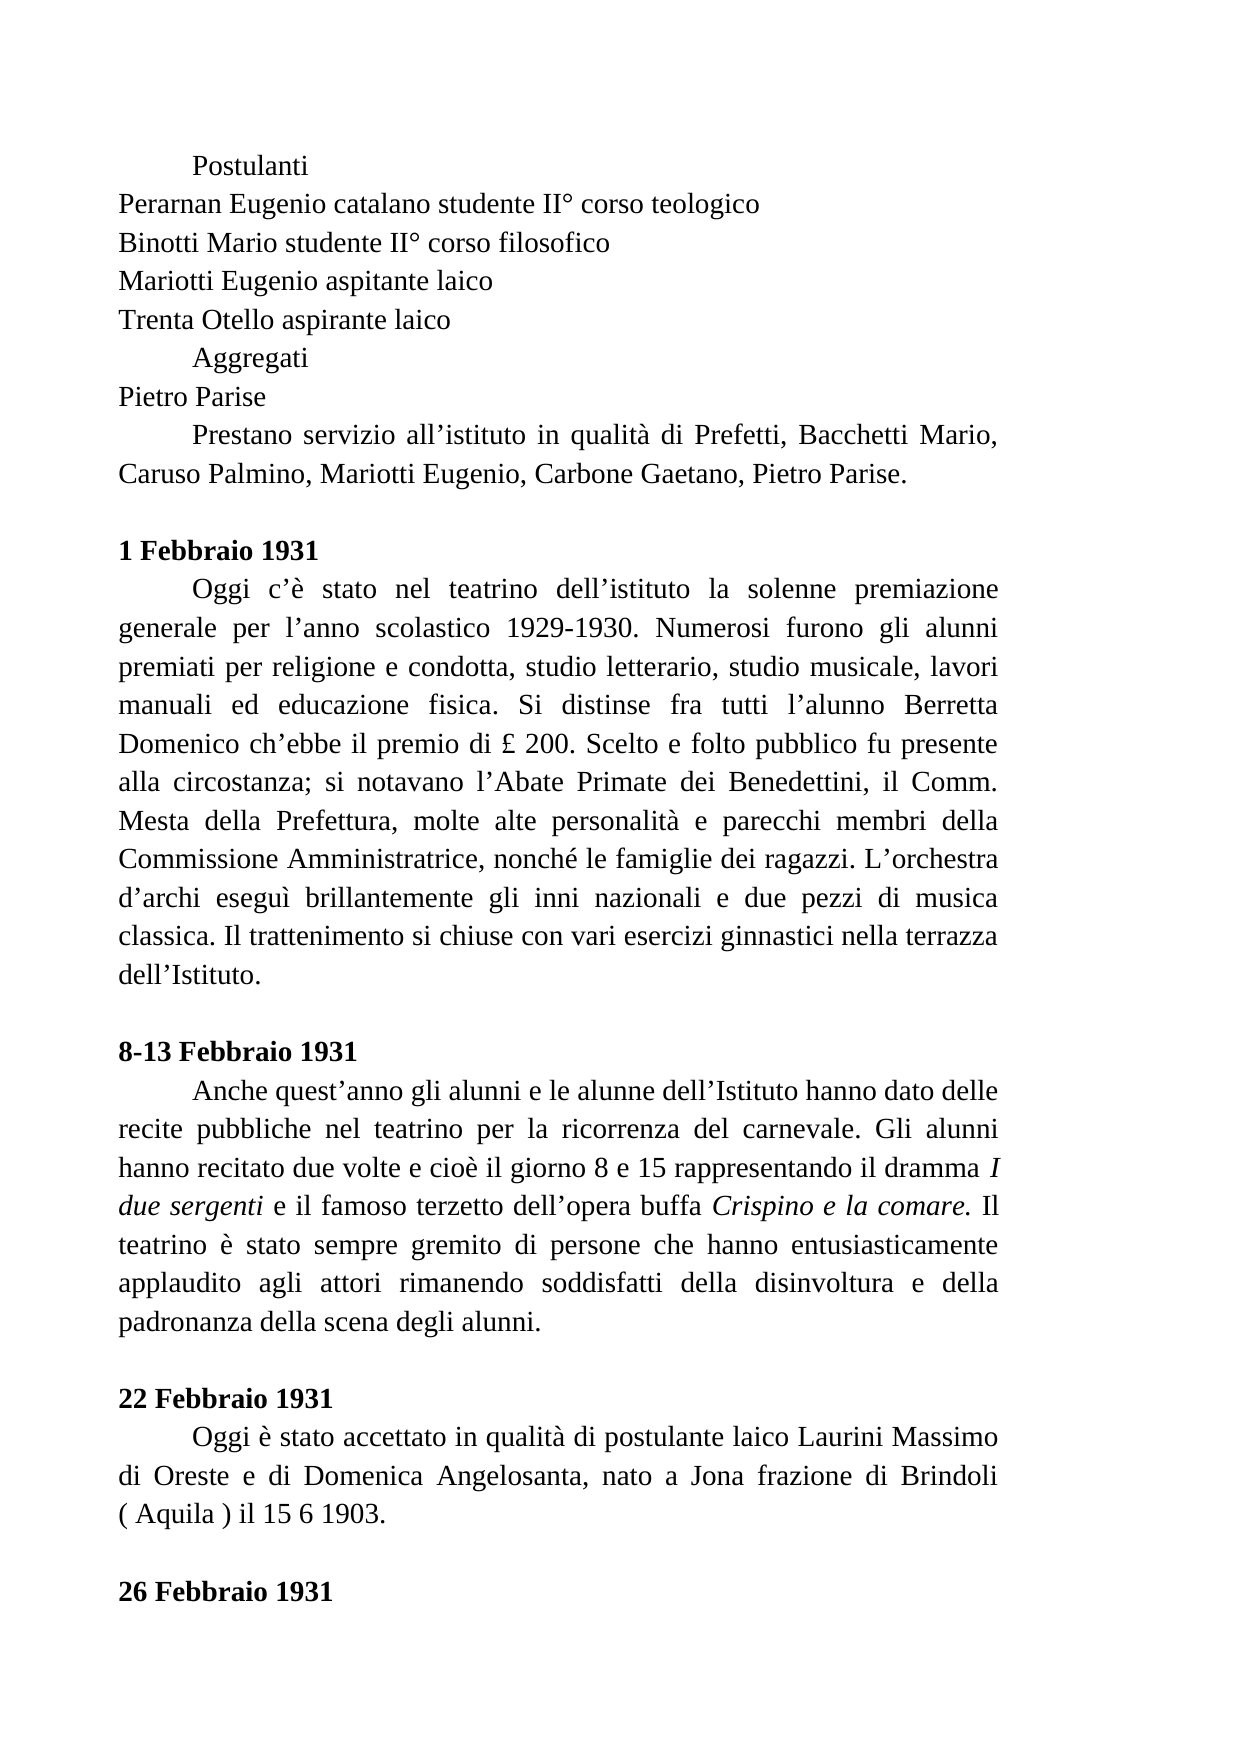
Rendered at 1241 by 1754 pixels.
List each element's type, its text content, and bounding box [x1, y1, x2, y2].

text Trenta Otello aspirante laico [118, 302, 999, 335]
text Oggi è stato accettato in qualità di postulante laico Laurini Massimo di Oreste e di Domenica Angelosanta, nato a Jona frazione di Brindoli ( Aquila ) il 15 6 1903. [118, 1419, 999, 1530]
text Aggregati [118, 340, 999, 374]
text 1 Febbraio 1931 [118, 533, 999, 567]
text Postulanti [118, 148, 999, 181]
text 26 Febbraio 1931 [118, 1574, 999, 1607]
text Anche quest’anno gli alunni e le alunne dell’Istituto hanno dato delle recite pubbliche nel teatrino per la ricorrenza del carnevale. Gli alunni hanno recitato due volte e cioè il giorno 8 e 15 rappresentando il dramma I due sergenti e il famoso terzetto dell’opera buffa Crispino e la comare. Il teatrino è stato sempre gremito di persone che hanno entusiasticamente applaudito agli attori rimanendo soddisfatti della disinvoltura e della padronanza della scena degli alunni. [118, 1073, 999, 1337]
text Prestano servizio all’istituto in qualità di Prefetti, Bacchetti Mario, Caruso Palmino, Mariotti Eugenio, Carbone Gaetano, Pietro Parise. [118, 417, 999, 489]
text Perarnan Eugenio catalano studente II° corso teologico [118, 186, 999, 220]
text Binotti Mario studente II° corso filosofico [118, 225, 999, 258]
text 8-13 Febbraio 1931 [118, 1034, 999, 1068]
text Mariotti Eugenio aspitante laico [118, 263, 999, 297]
text 22 Febbraio 1931 [118, 1381, 999, 1414]
text Oggi c’è stato nel teatrino dell’istituto la solenne premiazione generale per l’anno scolastico 1929-1930. Numerosi furono gli alunni premiati per religione e condotta, studio letterario, studio musicale, lavori manuali ed educazione fisica. Si distinse fra tutti l’alunno Berretta Domenico ch’ebbe il premio di £ 200. Scelto e folto pubblico fu presente alla circostanza; si notavano l’Abate Primate dei Benedettini, il Comm. Mesta della Prefettura, molte alte personalità e parecchi membri della Commissione Amministratrice, nonché le famiglie dei ragazzi. L’orchestra d’archi eseguì brillantemente gli inni nazionali e due pezzi di musica classica. Il trattenimento si chiuse con vari esercizi ginnastici nella terrazza dell’Istituto. [118, 572, 999, 991]
text Pietro Parise [118, 379, 999, 412]
